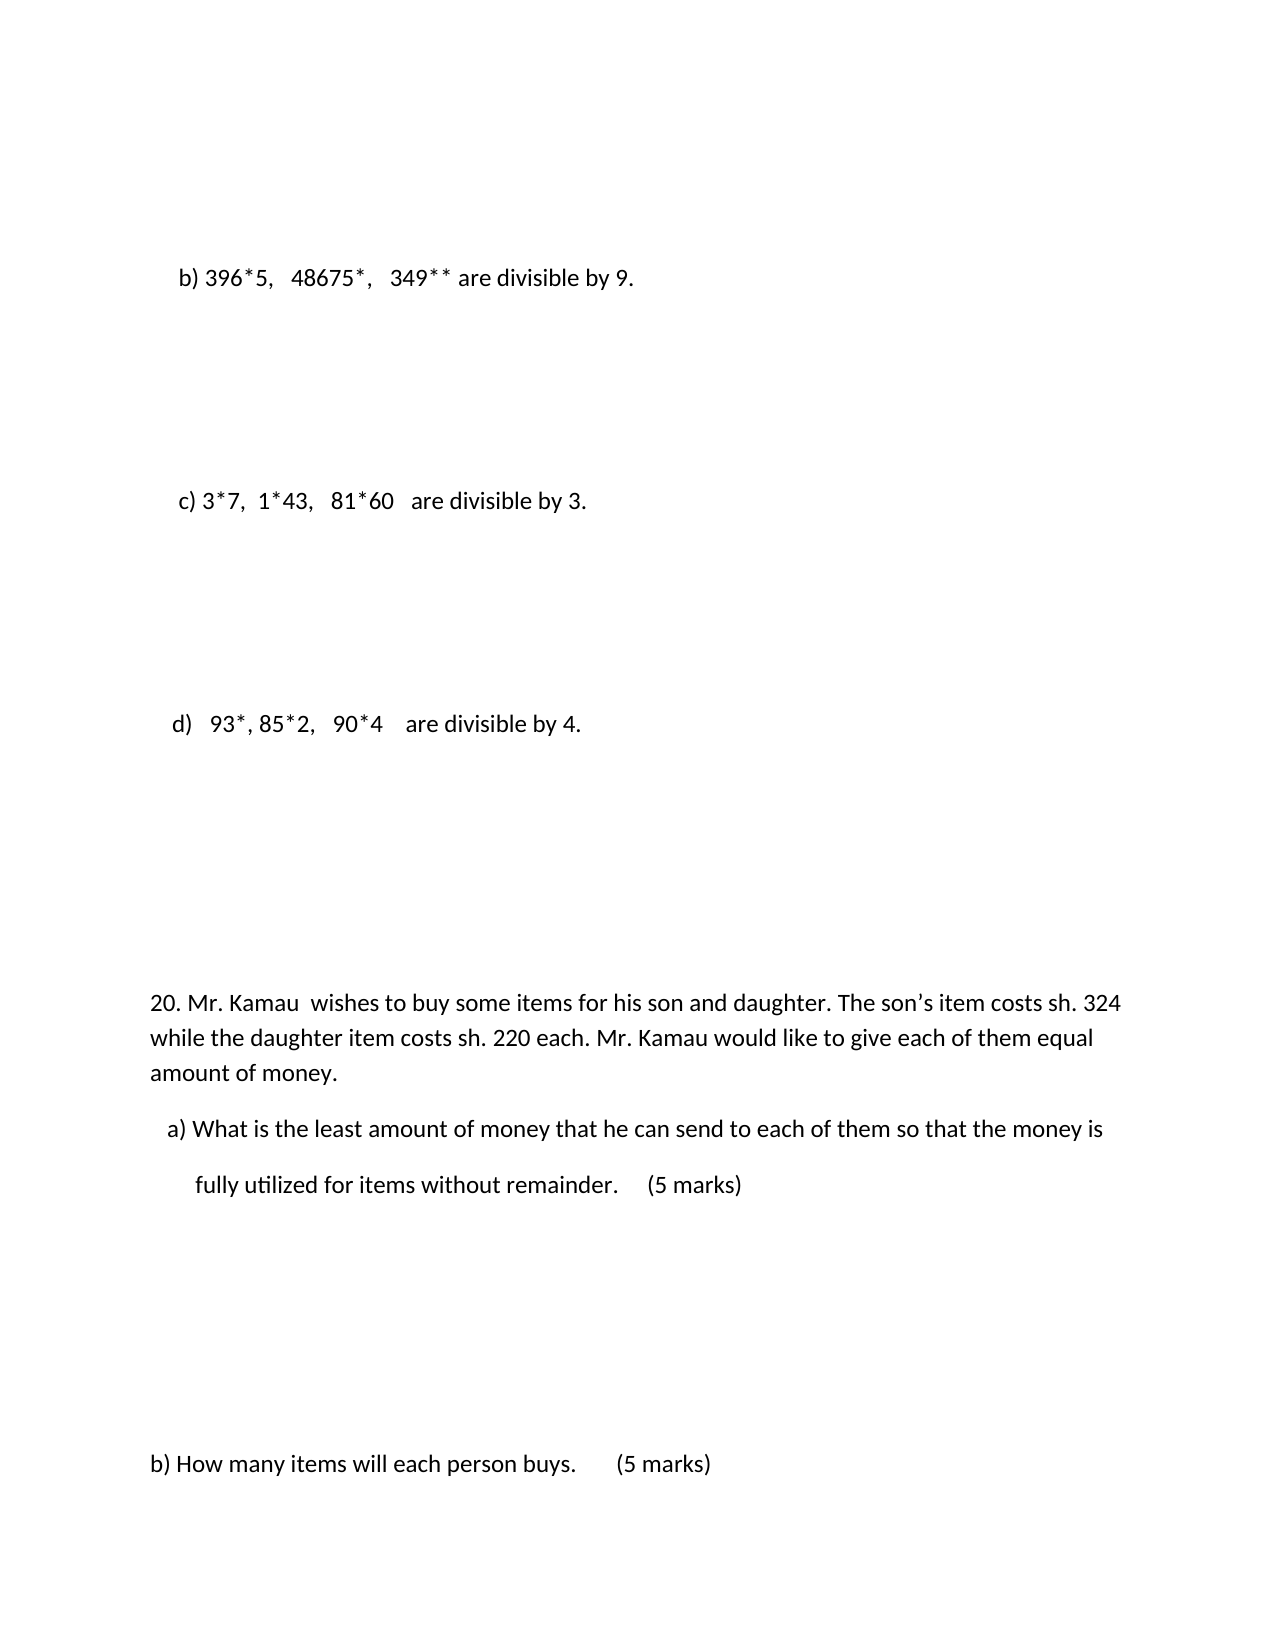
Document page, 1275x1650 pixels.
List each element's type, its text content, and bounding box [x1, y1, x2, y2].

text c) 3*7, 1*43, 81*60 are divisible by 3. [150, 485, 1125, 516]
text b) 396*5, 48675*, 349** are divisible by 9. [150, 262, 1125, 292]
text a) What is the least amount of money that he can send to each of them so that the money is [150, 1113, 1125, 1144]
text b) How many items will each person buys. (5 marks) [150, 1448, 1125, 1479]
list 93*, 85*2, 90*4 are divisible by 4. [172, 708, 1125, 739]
text 20. Mr. Kamau wishes to buy some items for his son and daughter. The son’s item costs sh. 324 while the daughter item costs sh. 220 each. Mr. Kamau would like to give each of them equal amount of money. [150, 987, 1125, 1088]
text fully utilized for items without remainder. (5 marks) [150, 1169, 1125, 1200]
